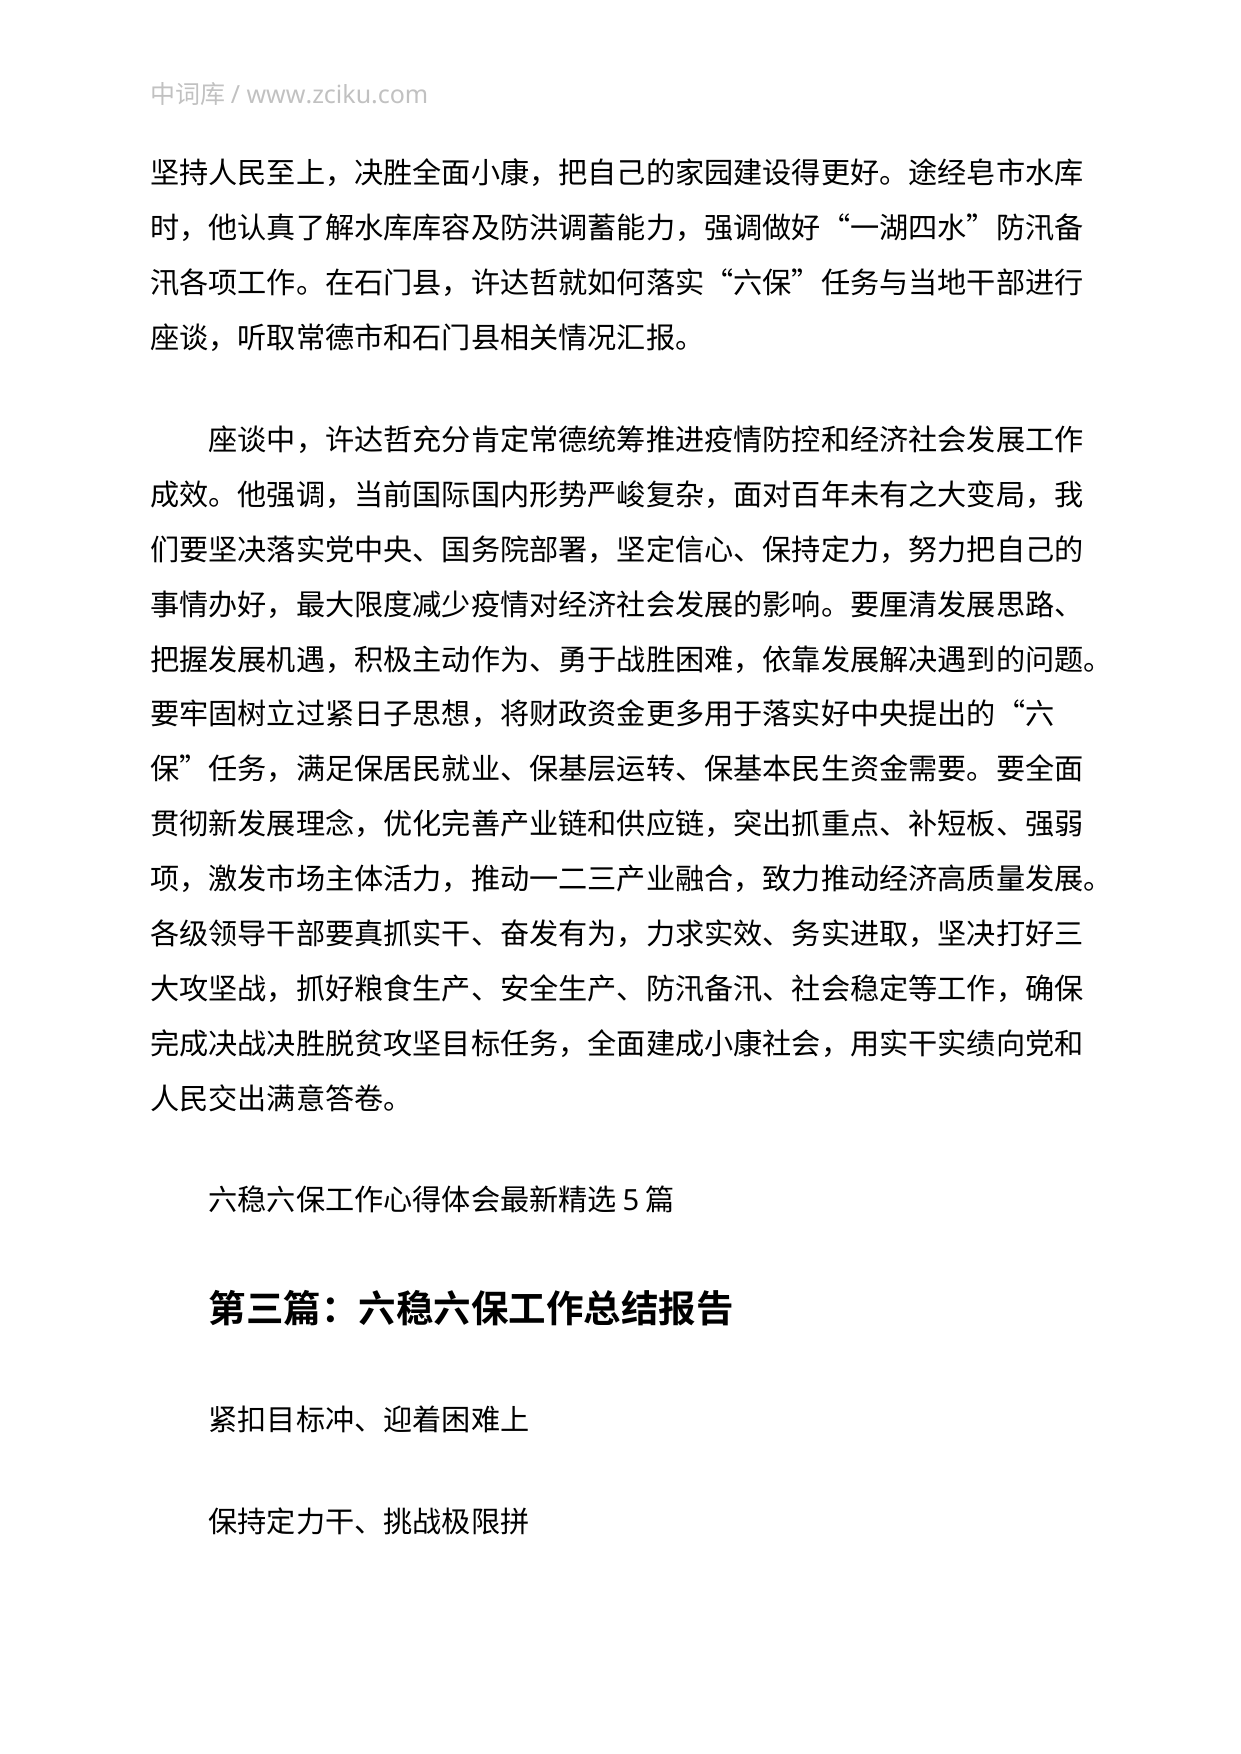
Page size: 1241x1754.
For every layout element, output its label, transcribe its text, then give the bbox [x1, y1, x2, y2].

text 六稳六保工作心得体会最新精选5篇 [150, 1177, 1090, 1219]
text 保持定力干、挑战极限拼 [150, 1498, 1090, 1540]
text 座谈中，许达哲充分肯定常德统筹推进疫情防控和经济社会发展工作成效。他强调，当前国际国内形势严峻复杂，面对百年未有之大变局，我们要坚决落实党中央、国务院部署，坚定信心、保持定力，努力把自己的事情办好，最大限度减少疫情对经济社会发展的影响。要厘清发展思路、把握发展机遇，积极主动作为、勇于战胜困难，依靠发展解决遇到的问题。要牢固树立过紧日子思想，将财政资金更多用于落实好中央提出的“六保”任务，满足保居民就业、保基层运转、保基本民生资金需要。要全面贯彻新发展理念，优化完善产业链和供应链，突出抓重点、补短板、强弱项，激发市场主体活力，推动一二三产业融合，致力推动经济高质量发展。各级领导干部要真抓实干、奋发有为，力求实效、务实进取，坚决打好三大攻坚战，抓好粮食生产、安全生产、防汛备汛、社会稳定等工作，确保完成决战决胜脱贫攻坚目标任务，全面建成小康社会，用实干实绩向党和人民交出满意答卷。 [150, 416, 1090, 1117]
text 紧扣目标冲、迎着困难上 [150, 1396, 1090, 1439]
text 第三篇：六稳六保工作总结报告 [150, 1279, 1090, 1333]
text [150, 150, 1090, 357]
